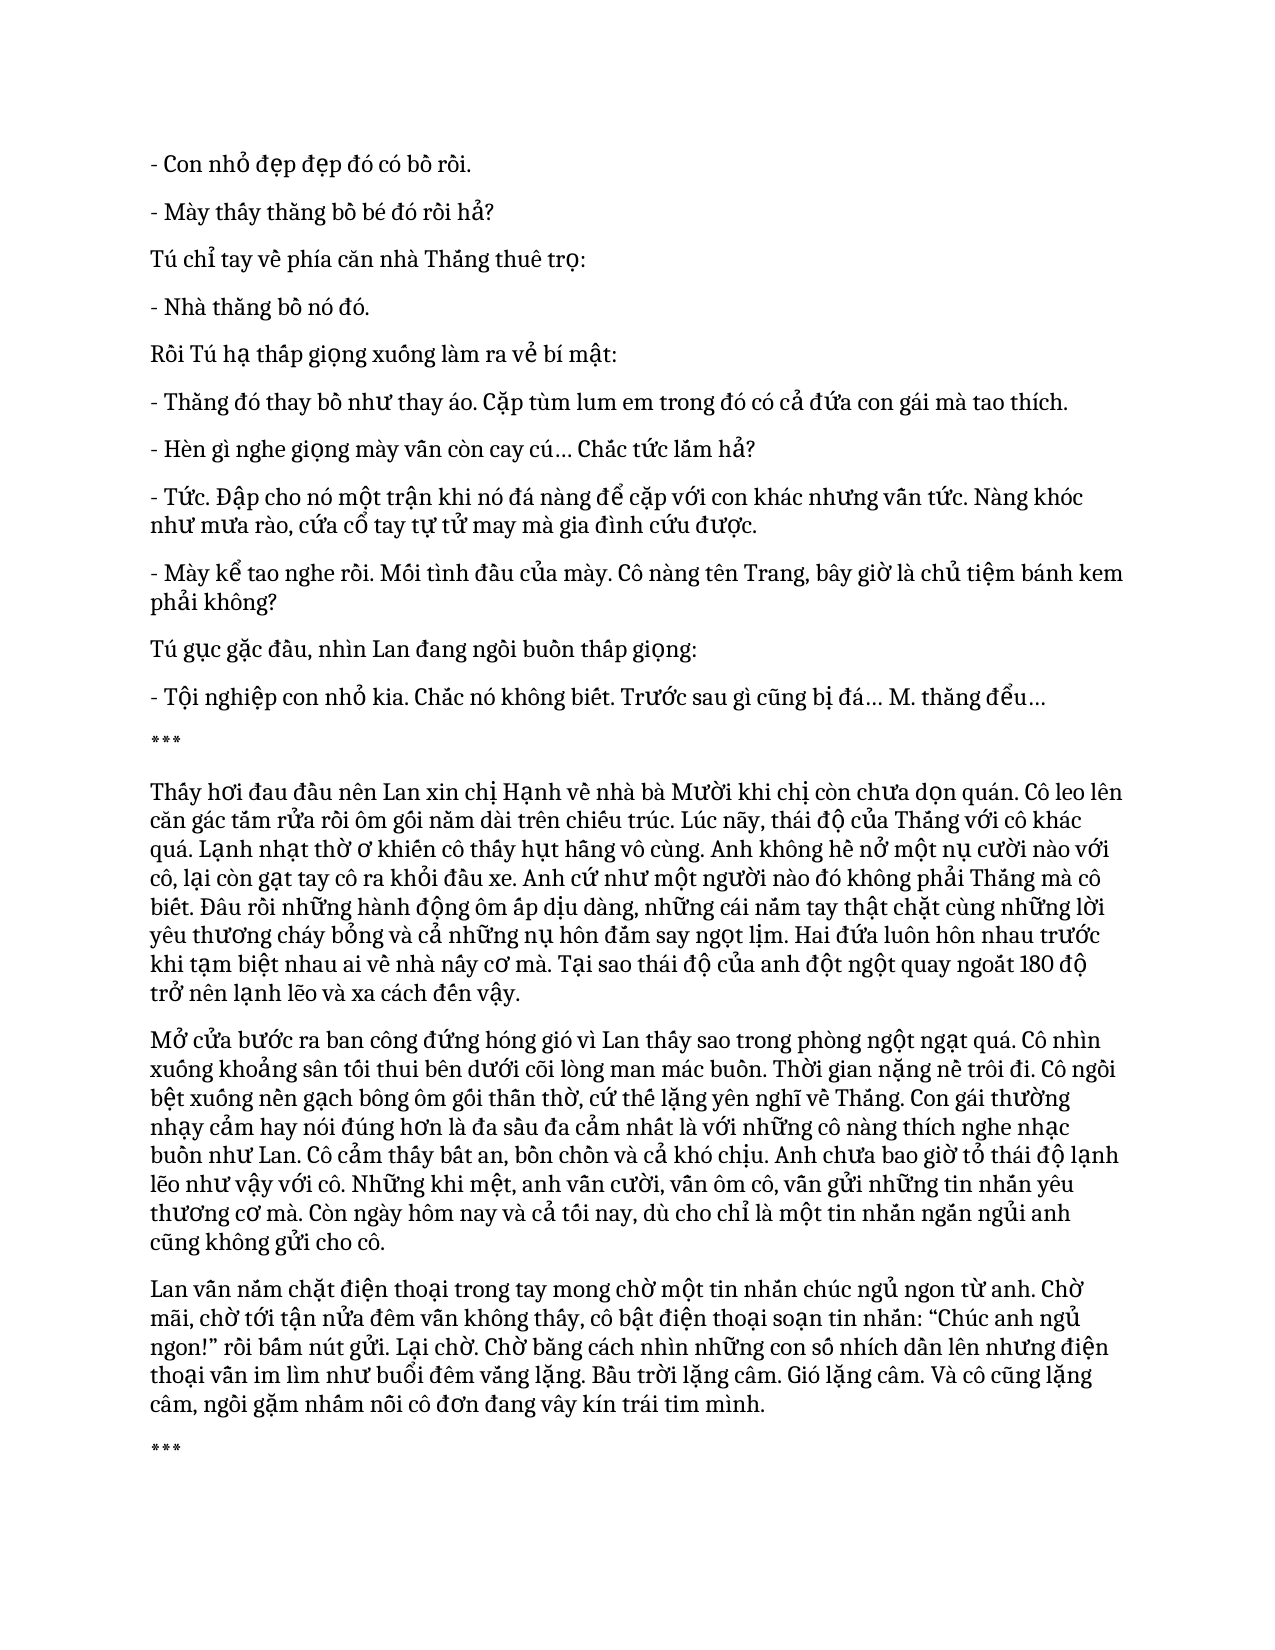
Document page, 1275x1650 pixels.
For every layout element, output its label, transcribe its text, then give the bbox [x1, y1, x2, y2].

text - Tức. Đập cho nó một trận khi nó đá nàng để cặp với con khác nhưng vẫn tức. Nàng khóc như mưa rào, cứa cổ tay tự tử may mà gia đình cứu được. [150, 482, 1125, 540]
text Lan vẫn nắm chặt điện thoại trong tay mong chờ một tin nhắn chúc ngủ ngon từ anh. Chờ mãi, chờ tới tận nửa đêm vẫn không thấy, cô bật điện thoại soạn tin nhắn: “Chúc anh ngủ ngon!” rồi bấm nút gửi. Lại chờ. Chờ bằng cách nhìn những con số nhích dần lên nhưng điện thoại vẫn im lìm như buổi đêm vắng lặng. Bầu trời lặng câm. Gió lặng câm. Và cô cũng lặng câm, ngồi gặm nhấm nỗi cô đơn đang vây kín trái tim mình. [150, 1275, 1125, 1419]
text Mở cửa bước ra ban công đứng hóng gió vì Lan thấy sao trong phòng ngột ngạt quá. Cô nhìn xuống khoảng sân tối thui bên dưới cõi lòng man mác buồn. Thời gian nặng nề trôi đi. Cô ngồi bệt xuống nền gạch bông ôm gối thẫn thờ, cứ thế lặng yên nghĩ về Thắng. Con gái thường nhạy cảm hay nói đúng hơn là đa sầu đa cảm nhất là với những cô nàng thích nghe nhạc buồn như Lan. Cô cảm thấy bất an, bồn chồn và cả khó chịu. Anh chưa bao giờ tỏ thái độ lạnh lẽo như vậy với cô. Những khi mệt, anh vẫn cười, vẫn ôm cô, vẫn gửi những tin nhắn yêu thương cơ mà. Còn ngày hôm nay và cả tối nay, dù cho chỉ là một tin nhắn ngắn ngủi anh cũng không gửi cho cô. [150, 1026, 1125, 1256]
text - Tội nghiệp con nhỏ kia. Chắc nó không biết. Trước sau gì cũng bị đá… M. thằng đểu… [150, 682, 1125, 711]
text - Hèn gì nghe giọng mày vẫn còn cay cú… Chắc tức lắm hả? [150, 435, 1125, 464]
text *** [150, 1437, 1125, 1466]
text - Mày thấy thằng bồ bé đó rồi hả? [150, 197, 1125, 226]
text Thấy hơi đau đầu nên Lan xin chị Hạnh về nhà bà Mười khi chị còn chưa dọn quán. Cô leo lên căn gác tắm rửa rồi ôm gối nằm dài trên chiếu trúc. Lúc nãy, thái độ của Thắng với cô khác quá. Lạnh nhạt thờ ơ khiến cô thấy hụt hẫng vô cùng. Anh không hề nở một nụ cười nào với cô, lại còn gạt tay cô ra khỏi đầu xe. Anh cứ như một người nào đó không phải Thắng mà cô biết. Đâu rồi những hành động ôm ấp dịu dàng, những cái nắm tay thật chặt cùng những lời yêu thương cháy bỏng và cả những nụ hôn đắm say ngọt lịm. Hai đứa luôn hôn nhau trước khi tạm biệt nhau ai về nhà nấy cơ mà. Tại sao thái độ của anh đột ngột quay ngoắt 180 độ trở nên lạnh lẽo và xa cách đến vậy. [150, 777, 1125, 1007]
text Tú gục gặc đầu, nhìn Lan đang ngồi buồn thấp giọng: [150, 635, 1125, 664]
text *** [150, 730, 1125, 759]
text - Mày kể tao nghe rồi. Mối tình đầu của mày. Cô nàng tên Trang, bây giờ là chủ tiệm bánh kem phải không? [150, 559, 1125, 616]
text - Thằng đó thay bồ như thay áo. Cặp tùm lum em trong đó có cả đứa con gái mà tao thích. [150, 387, 1125, 416]
text Tú chỉ tay về phía căn nhà Thắng thuê trọ: [150, 245, 1125, 274]
text - Con nhỏ đẹp đẹp đó có bồ rồi. [150, 150, 1125, 179]
text Rồi Tú hạ thấp giọng xuống làm ra vẻ bí mật: [150, 340, 1125, 369]
text - Nhà thằng bồ nó đó. [150, 292, 1125, 321]
